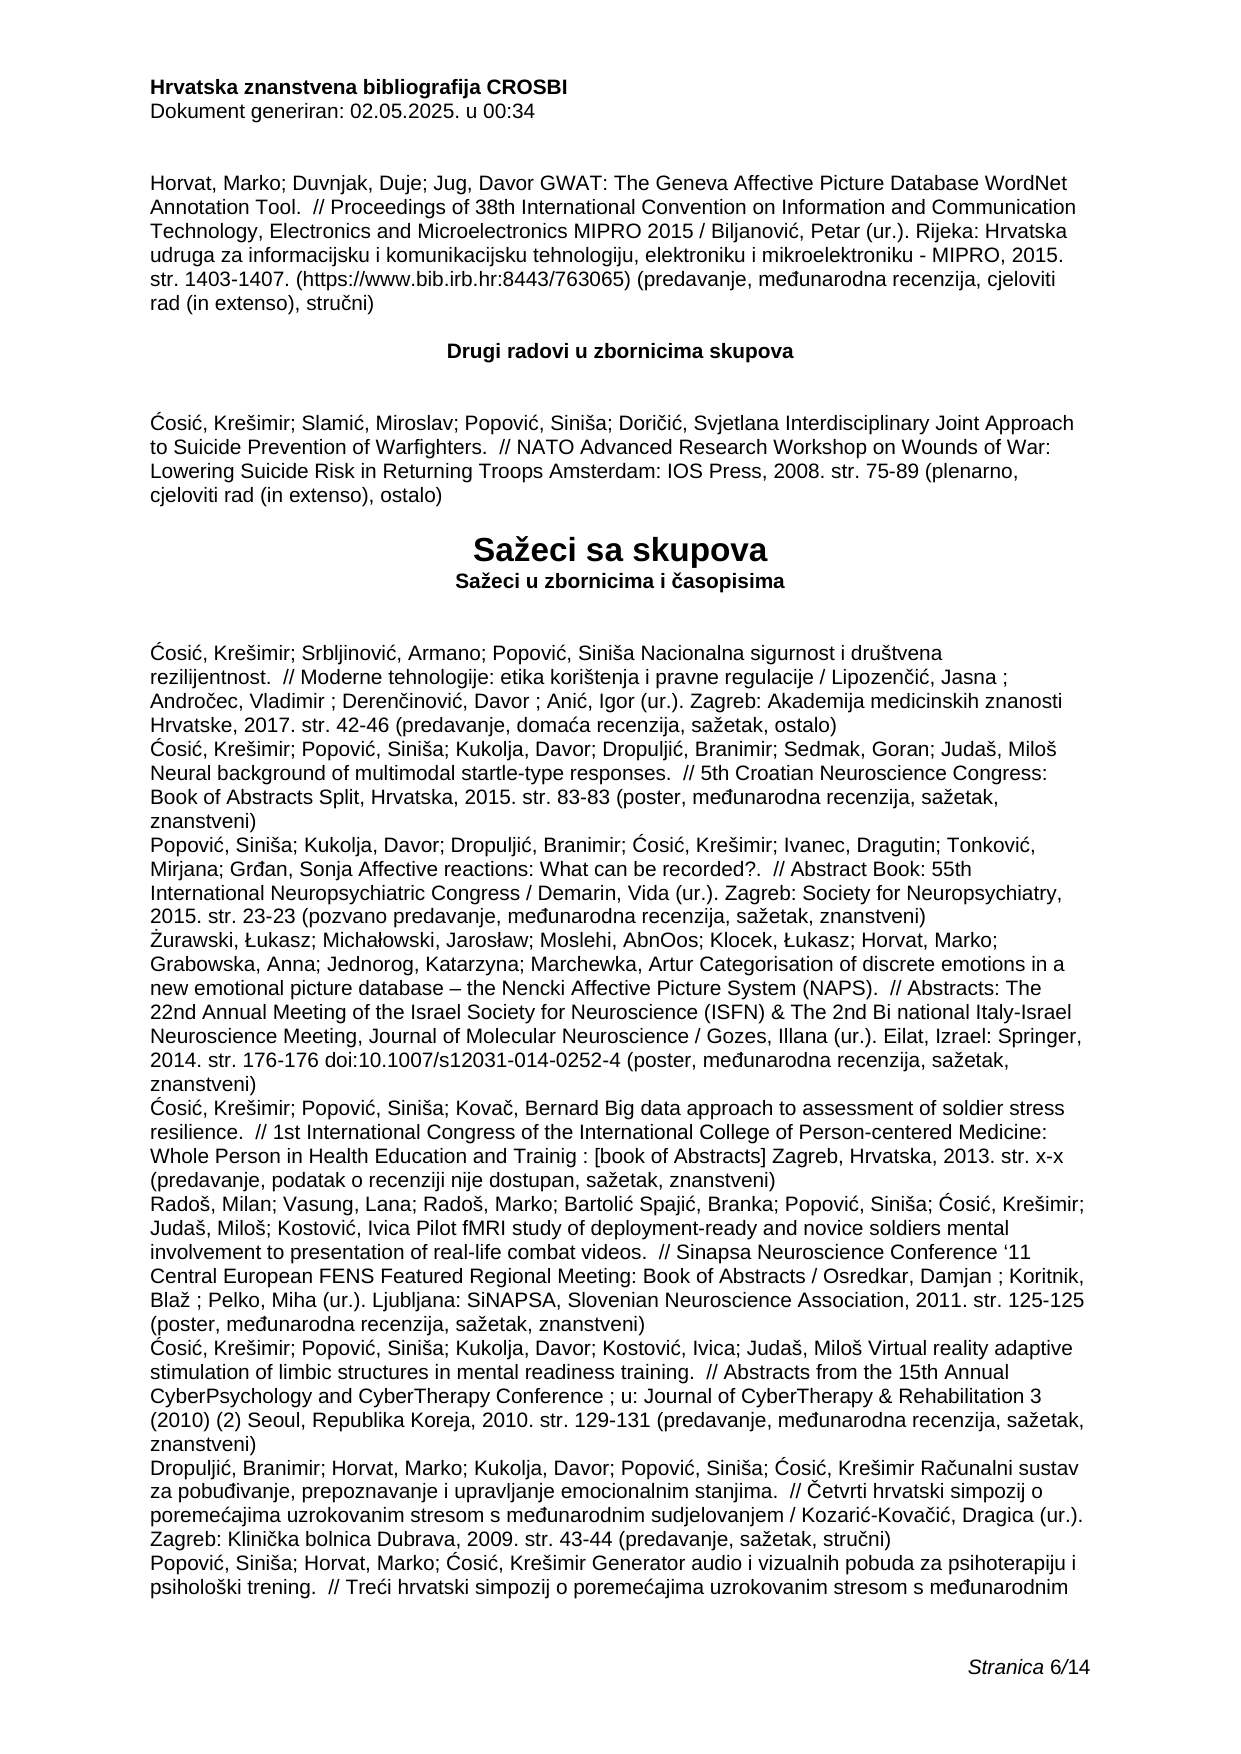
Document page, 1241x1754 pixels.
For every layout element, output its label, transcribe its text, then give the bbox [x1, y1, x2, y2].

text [150, 1551, 1090, 1599]
subtitle Sažeci sa skupova [150, 530, 1090, 569]
subtitle Drugi radovi u zbornicima skupova [150, 339, 1090, 363]
text Ćosić, Krešimir; Srbljinović, Armano; Popović, Siniša [150, 641, 1090, 737]
text Horvat, Marko; Duvnjak, Duje; Jug, Davor [150, 171, 1090, 315]
subtitle Sažeci u zbornicima i časopisima [150, 569, 1090, 593]
text Ćosić, Krešimir; Popović, Siniša; Kukolja, Davor; Kostović, Ivica; Judaš, Miloš [150, 1336, 1090, 1455]
text Żurawski, Łukasz; Michałowski, Jarosław; Moslehi, AbnOos; Klocek, Łukasz; Horvat, Marko; Grabowska, Anna; Jednorog, Katarzyna; Marchewka, Artur [150, 928, 1090, 1096]
text Dropuljić, Branimir; Horvat, Marko; Kukolja, Davor; Popović, Siniša; Ćosić, Krešimir [150, 1455, 1090, 1551]
text Ćosić, Krešimir; Popović, Siniša; Kovač, Bernard [150, 1096, 1090, 1192]
text Radoš, Milan; Vasung, Lana; Radoš, Marko; Bartolić Spajić, Branka; Popović, Siniša; Ćosić, Krešimir; Judaš, Miloš; Kostović, Ivica [150, 1192, 1090, 1336]
text Ćosić, Krešimir; Slamić, Miroslav; Popović, Siniša; Doričić, Svjetlana [150, 411, 1090, 506]
text Ćosić, Krešimir; Popović, Siniša; Kukolja, Davor; Dropuljić, Branimir; Sedmak, Goran; Judaš, Miloš [150, 737, 1090, 832]
text Popović, Siniša; Kukolja, Davor; Dropuljić, Branimir; Ćosić, Krešimir; Ivanec, Dragutin; Tonković, Mirjana; Grđan, Sonja [150, 832, 1090, 928]
